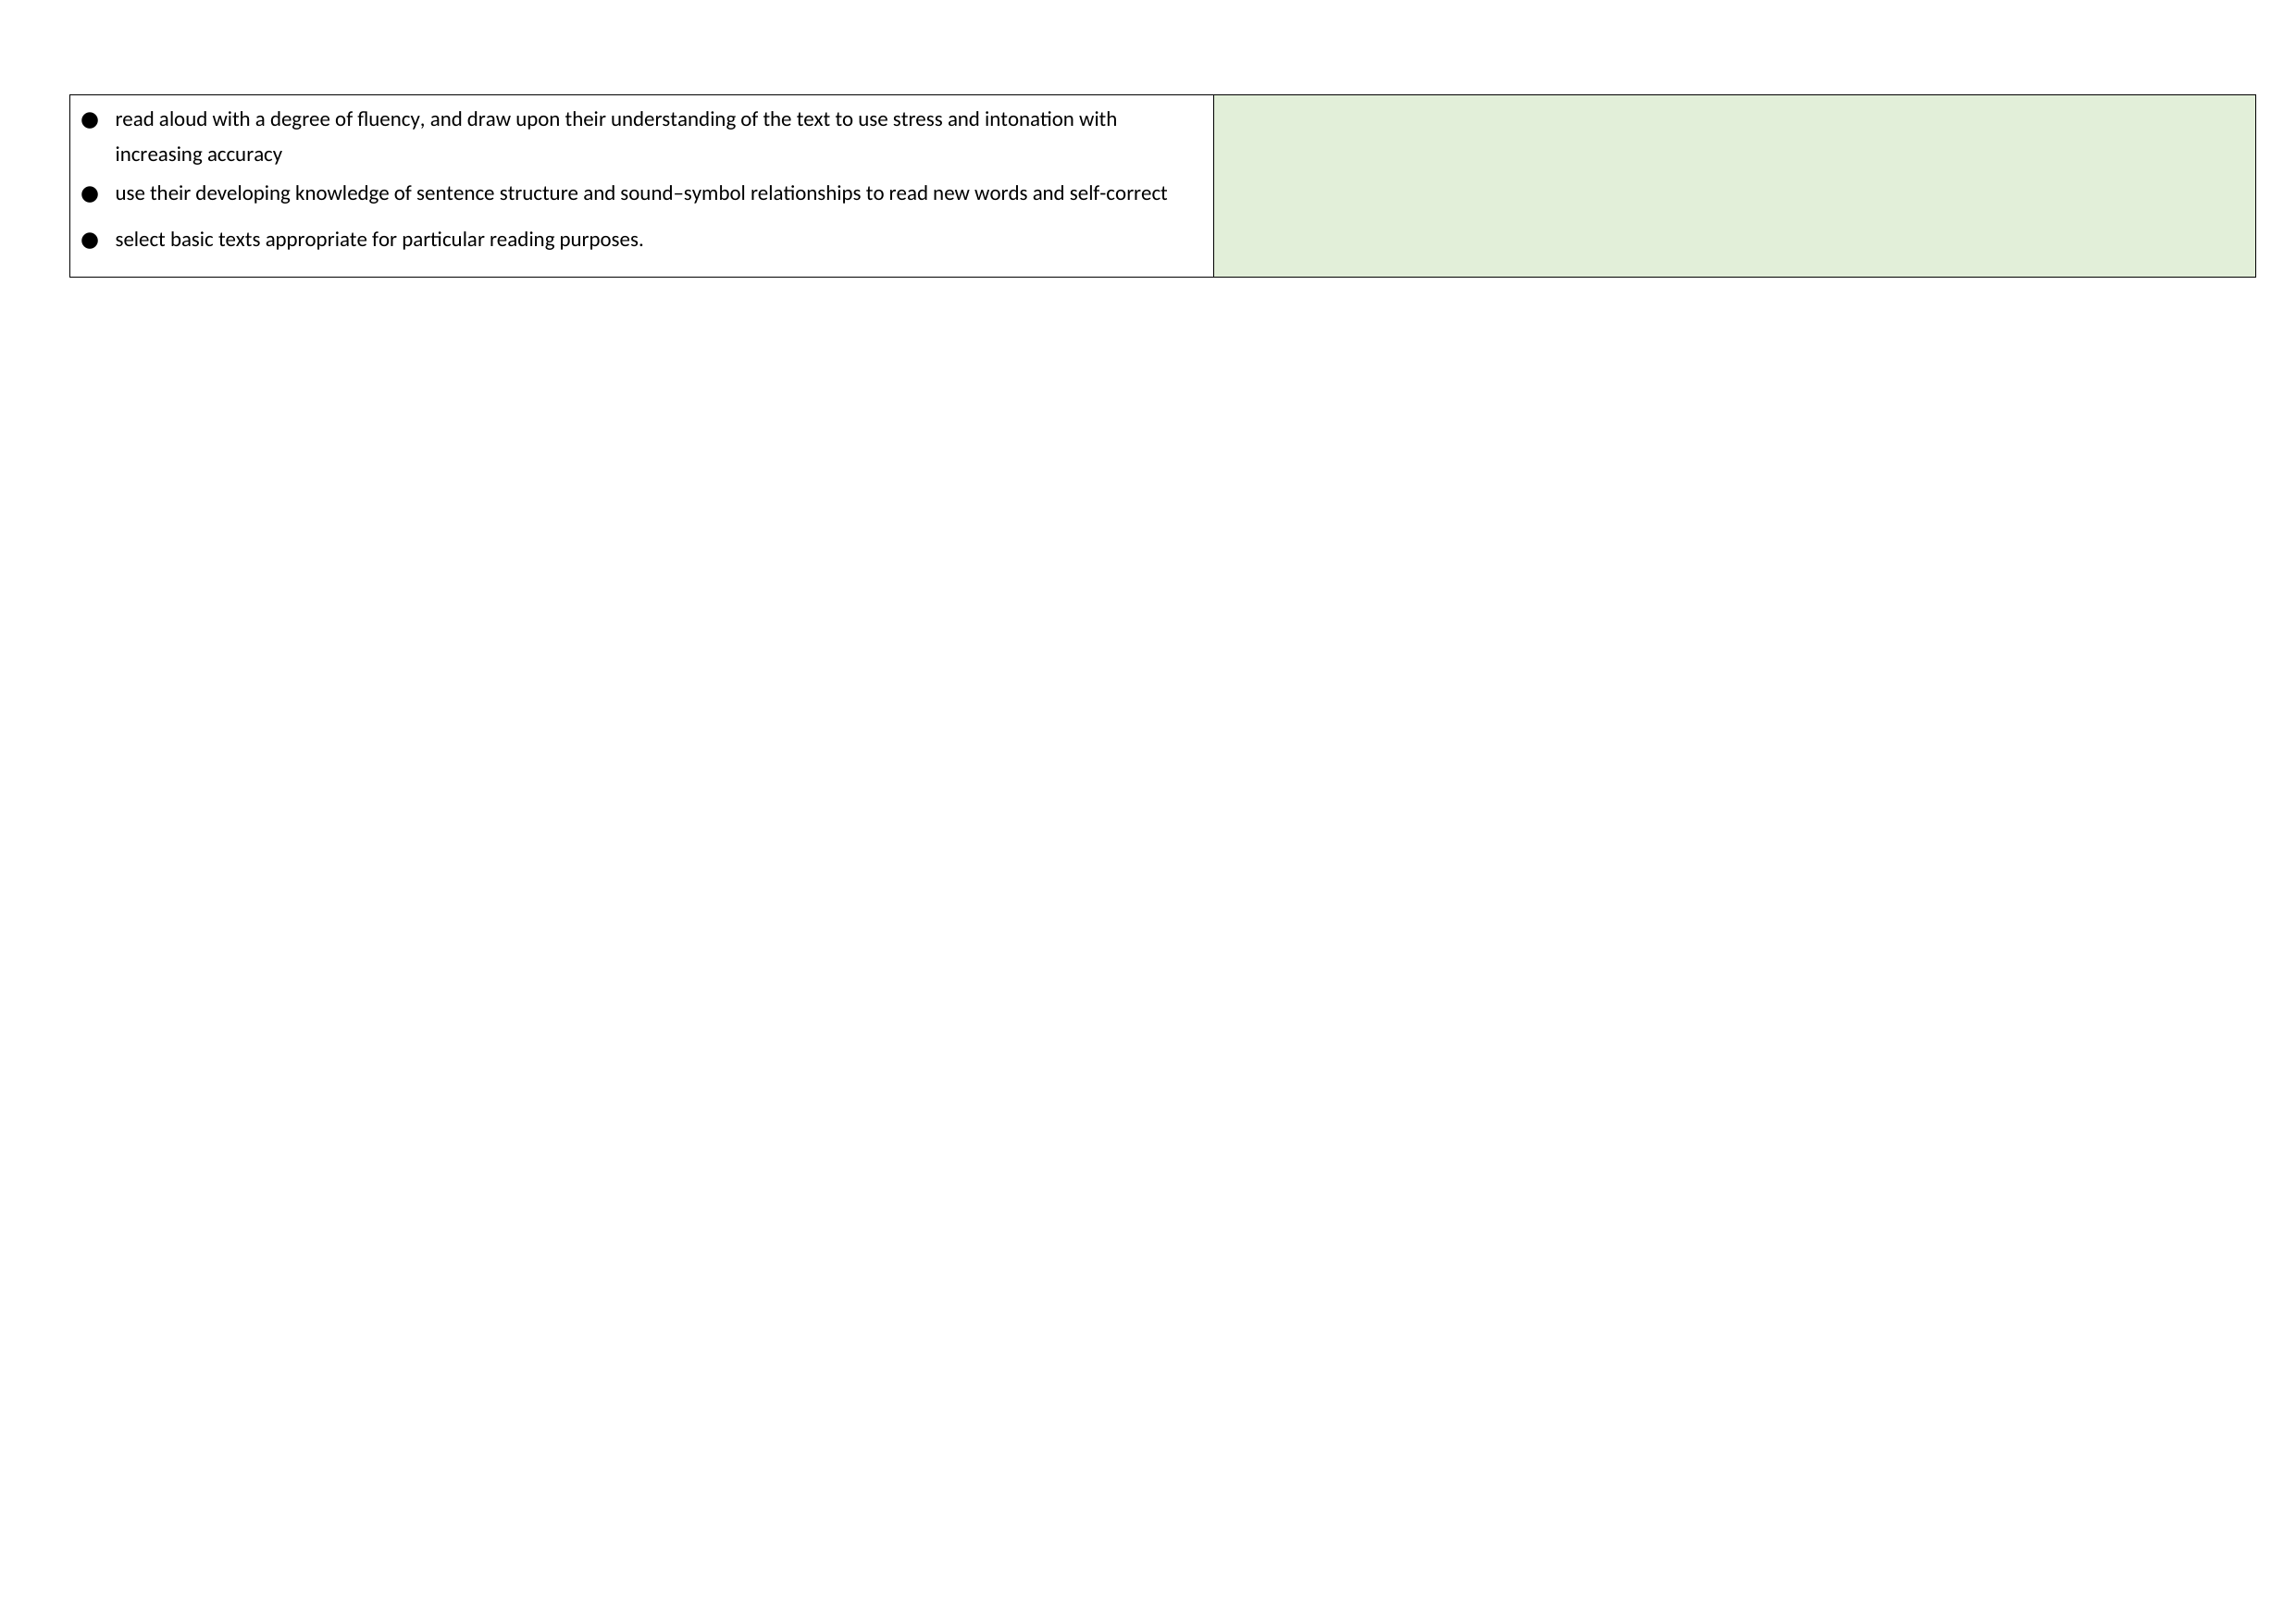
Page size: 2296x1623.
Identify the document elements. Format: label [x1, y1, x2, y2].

table_cell [1214, 95, 2255, 277]
